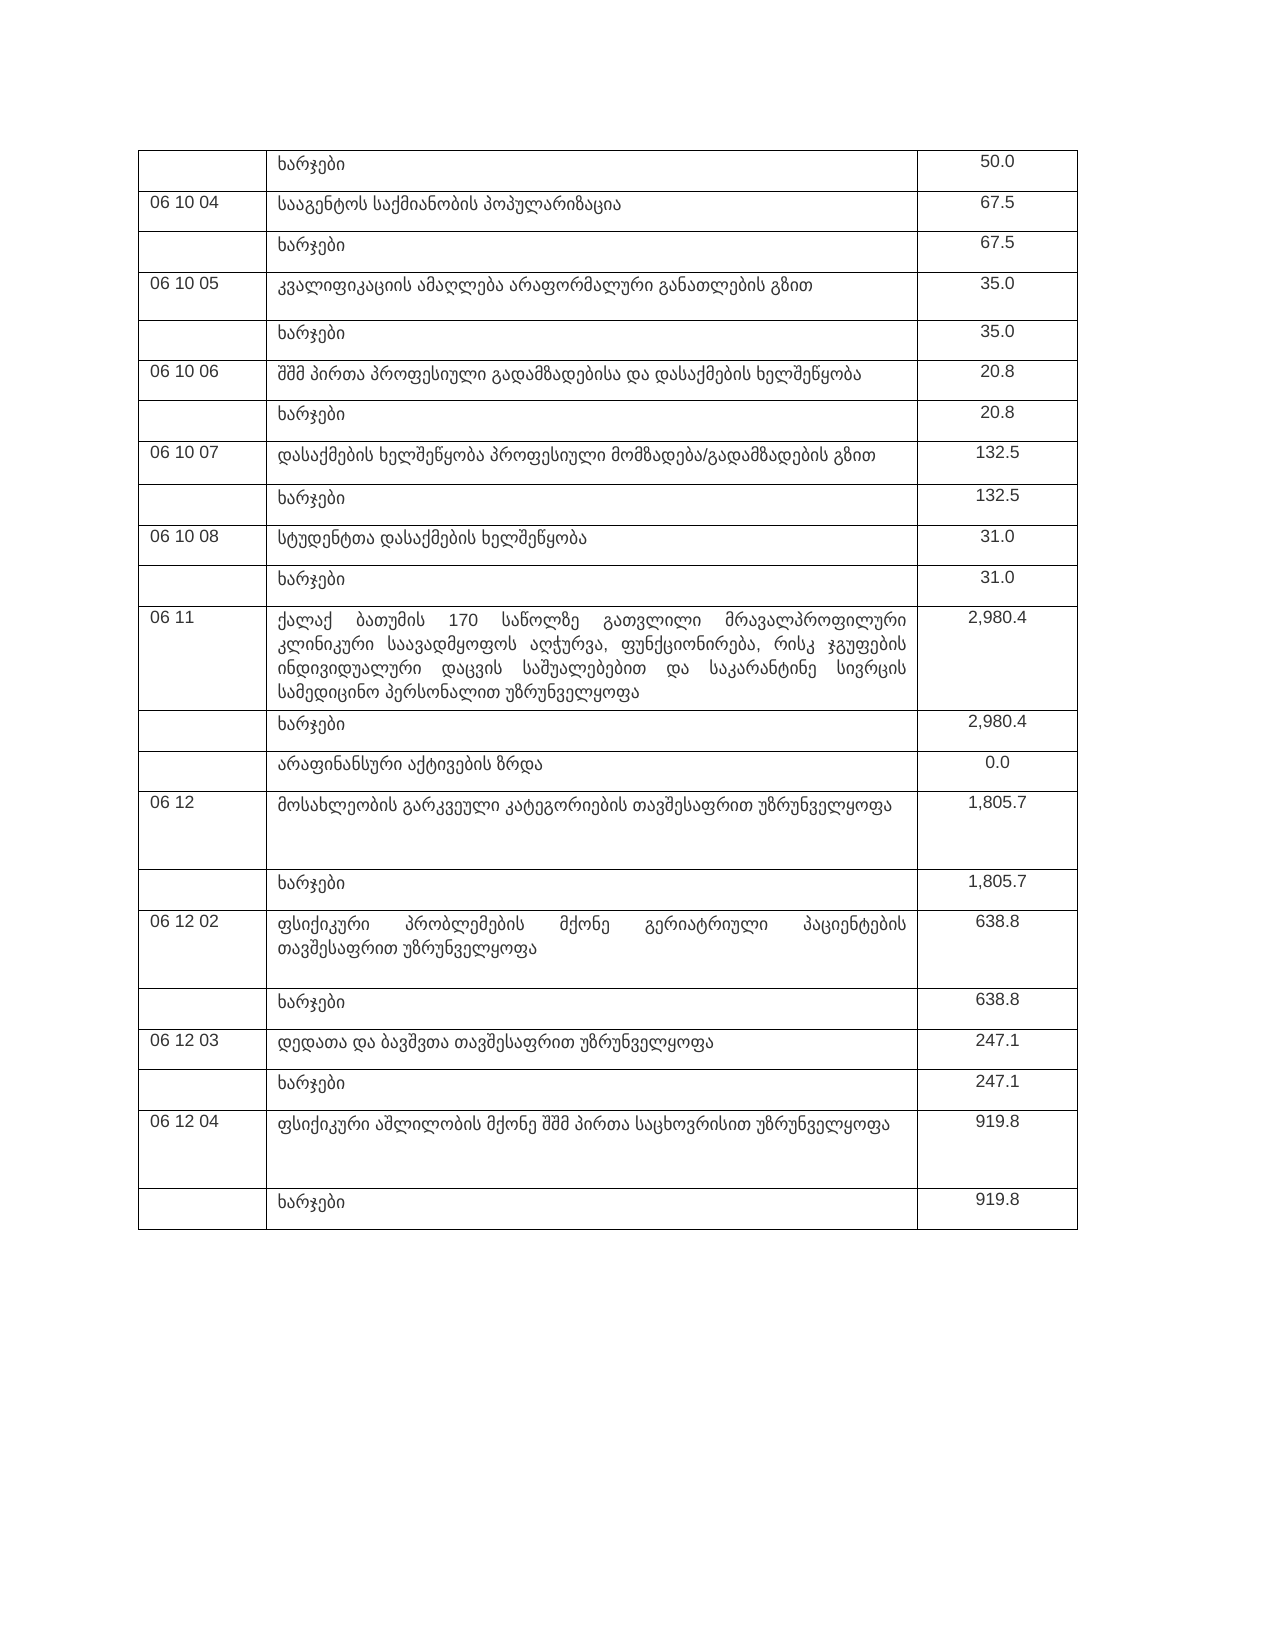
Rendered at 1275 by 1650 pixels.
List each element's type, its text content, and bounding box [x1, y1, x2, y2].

table_cell 06 12 02 [139, 911, 266, 988]
table_cell ხარჯები [267, 566, 917, 606]
table_cell ხარჯები [267, 989, 917, 1029]
table_cell 919.8 [918, 1111, 1077, 1188]
table_cell 31.0 [918, 526, 1077, 565]
table_cell 20.8 [918, 401, 1077, 441]
table_cell 1,805.7 [918, 870, 1077, 910]
table_cell 06 10 04 [139, 192, 266, 231]
table_cell 247.1 [918, 1070, 1077, 1110]
table_cell ხარჯები [267, 232, 917, 272]
table_cell [139, 401, 266, 441]
table_cell არაფინანსური აქტივების ზრდა [267, 752, 917, 791]
table_cell კვალიფიკაციის ამაღლება არაფორმალური განათლების გზით [267, 273, 917, 319]
table_cell 638.8 [918, 911, 1077, 988]
table_cell 06 12 [139, 792, 266, 869]
table_cell 06 10 06 [139, 361, 266, 400]
table_cell 132.5 [918, 442, 1077, 484]
table_cell ხარჯები [267, 401, 917, 441]
table_cell შშმ პირთა პროფესიული გადამზადებისა და დასაქმების ხელშეწყობა [267, 361, 917, 400]
table_cell მოსახლეობის გარკვეული კატეგორიების თავშესაფრით უზრუნველყოფა [267, 792, 917, 869]
table_cell [139, 485, 266, 525]
table_cell 919.8 [918, 1189, 1077, 1229]
table_cell 247.1 [918, 1030, 1077, 1069]
table_cell ხარჯები [267, 485, 917, 525]
table_cell 638.8 [918, 989, 1077, 1029]
table_cell ხარჯები [267, 1070, 917, 1110]
table_cell 06 12 03 [139, 1030, 266, 1069]
table_cell [139, 870, 266, 910]
table_cell 20.8 [918, 361, 1077, 400]
table_cell 2,980.4 [918, 607, 1077, 710]
table_cell ხარჯები [267, 711, 917, 751]
table_cell ფსიქიკური პრობლემების მქონე გერიატრიული პაციენტების თავშესაფრით უზრუნველყოფა [267, 911, 917, 988]
table_cell [139, 566, 266, 606]
table_cell 35.0 [918, 273, 1077, 319]
table_cell 1,805.7 [918, 792, 1077, 869]
table_cell 06 10 07 [139, 442, 266, 484]
table_cell [139, 711, 266, 751]
table_cell [139, 1070, 266, 1110]
table_cell დედათა და ბავშვთა თავშესაფრით უზრუნველყოფა [267, 1030, 917, 1069]
table_cell სააგენტოს საქმიანობის პოპულარიზაცია [267, 192, 917, 231]
table_cell 67.5 [918, 192, 1077, 231]
table_cell ქალაქ ბათუმის 170 საწოლზე გათვლილი მრავალპროფილური კლინიკური საავადმყოფოს აღჭურვა, ფუნქციონირება, რისკ ჯგუფების ინდივიდუალური დაცვის საშუალებებით და საკარანტინე სივრცის სამედიცინო პერსონალით უზრუნველყოფა [267, 607, 917, 710]
table_cell 67.5 [918, 232, 1077, 272]
table_cell ხარჯები [267, 151, 917, 191]
table_cell სტუდენტთა დასაქმების ხელშეწყობა [267, 526, 917, 565]
table_cell 2,980.4 [918, 711, 1077, 751]
table_cell [139, 752, 266, 791]
table_cell [139, 989, 266, 1029]
table_cell 132.5 [918, 485, 1077, 525]
table_cell [139, 232, 266, 272]
table_cell [139, 321, 266, 360]
table_cell 06 10 05 [139, 273, 266, 319]
table_cell [139, 151, 266, 191]
table_cell [139, 1189, 266, 1229]
table_cell 35.0 [918, 321, 1077, 360]
table_cell 0.0 [918, 752, 1077, 791]
table_cell 06 11 [139, 607, 266, 710]
table_cell ფსიქიკური აშლილობის მქონე შშმ პირთა საცხოვრისით უზრუნველყოფა [267, 1111, 917, 1188]
table_cell 06 10 08 [139, 526, 266, 565]
table_cell ხარჯები [267, 870, 917, 910]
table_cell ხარჯები [267, 321, 917, 360]
table_cell დასაქმების ხელშეწყობა პროფესიული მომზადება/გადამზადების გზით [267, 442, 917, 484]
table_cell 31.0 [918, 566, 1077, 606]
table_cell ხარჯები [267, 1189, 917, 1229]
table_cell 06 12 04 [139, 1111, 266, 1188]
table_cell 50.0 [918, 151, 1077, 191]
